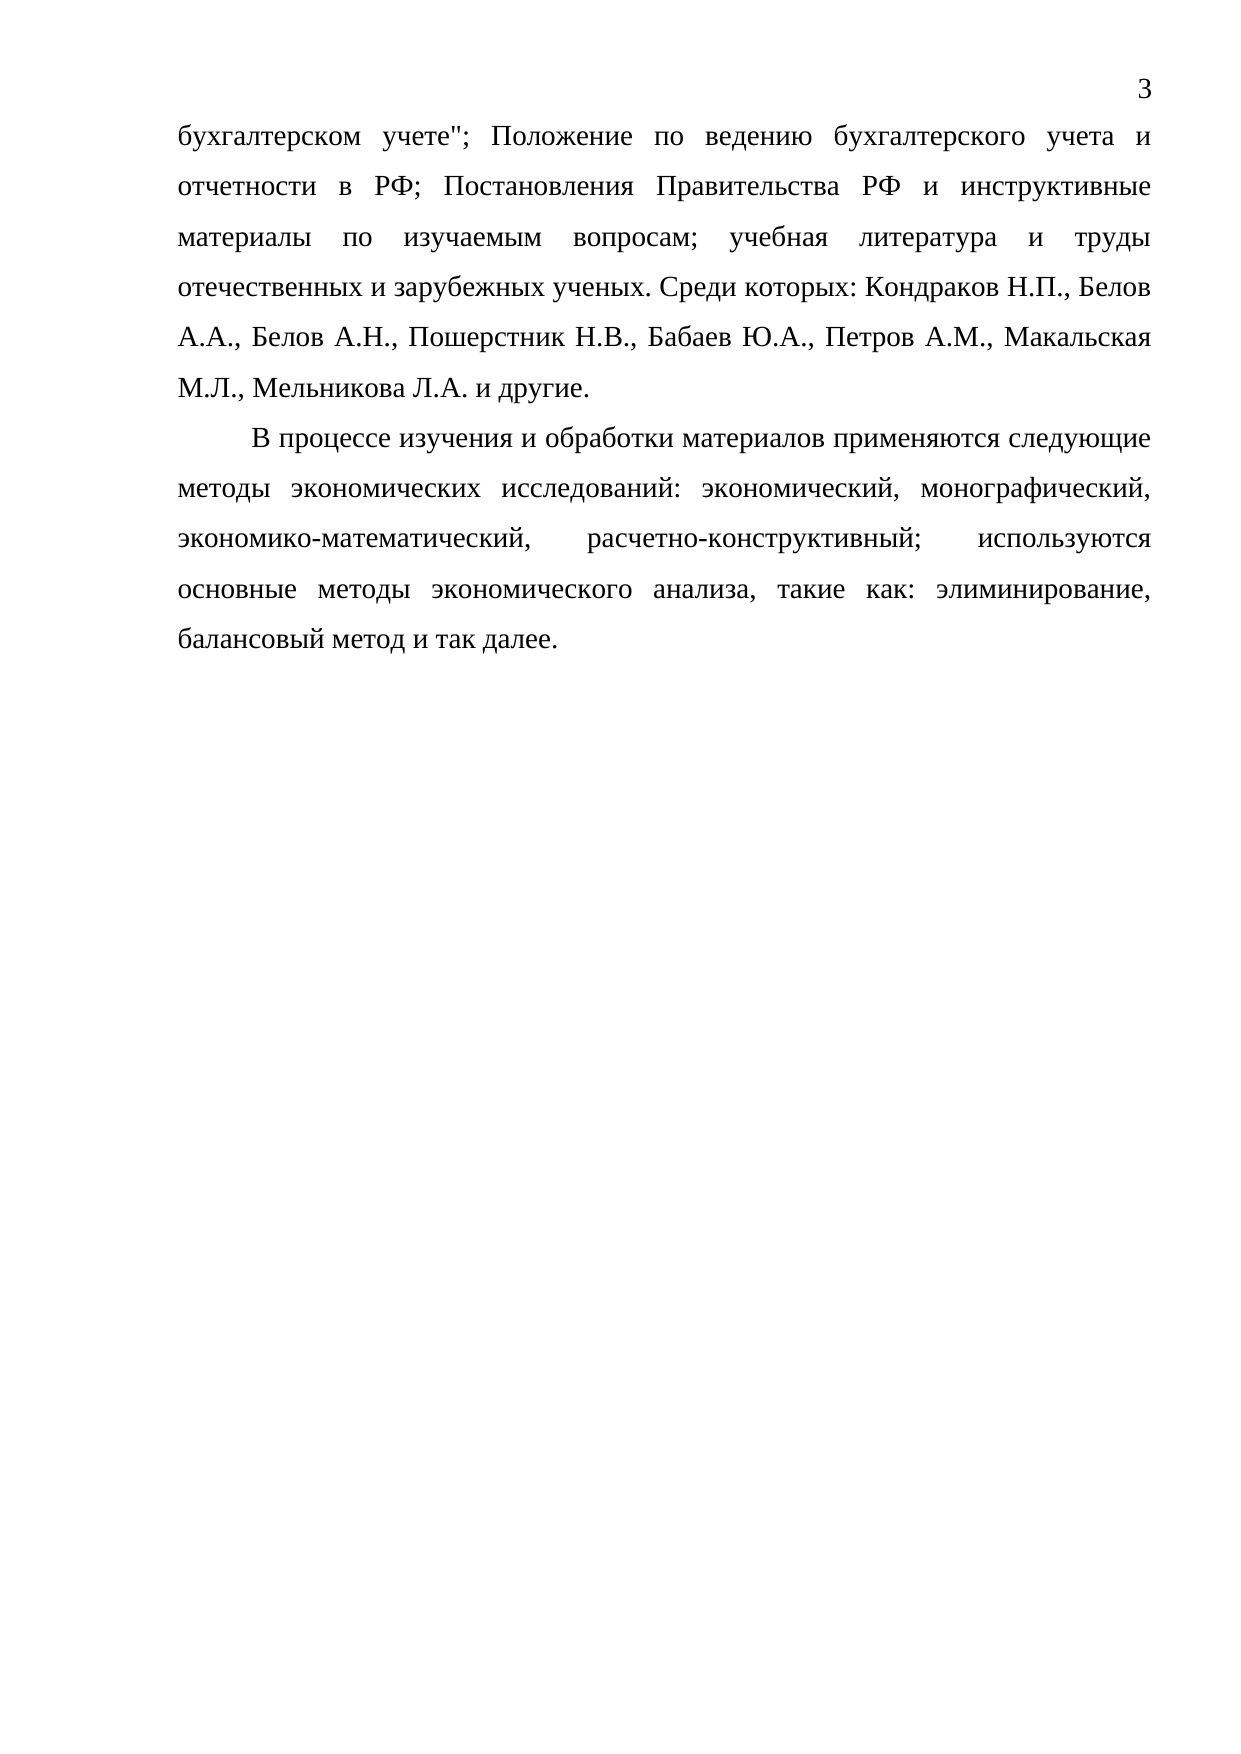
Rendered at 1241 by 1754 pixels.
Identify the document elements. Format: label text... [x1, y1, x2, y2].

text В процессе изучения и обработки материалов применяются следующие методы экономических исследований: экономический, монографический, экономико-математический, расчетно-конструктивный; используются основные методы экономического анализа, такие как: элиминирование, балансовый метод и так далее. [177, 420, 1152, 655]
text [177, 118, 1152, 403]
